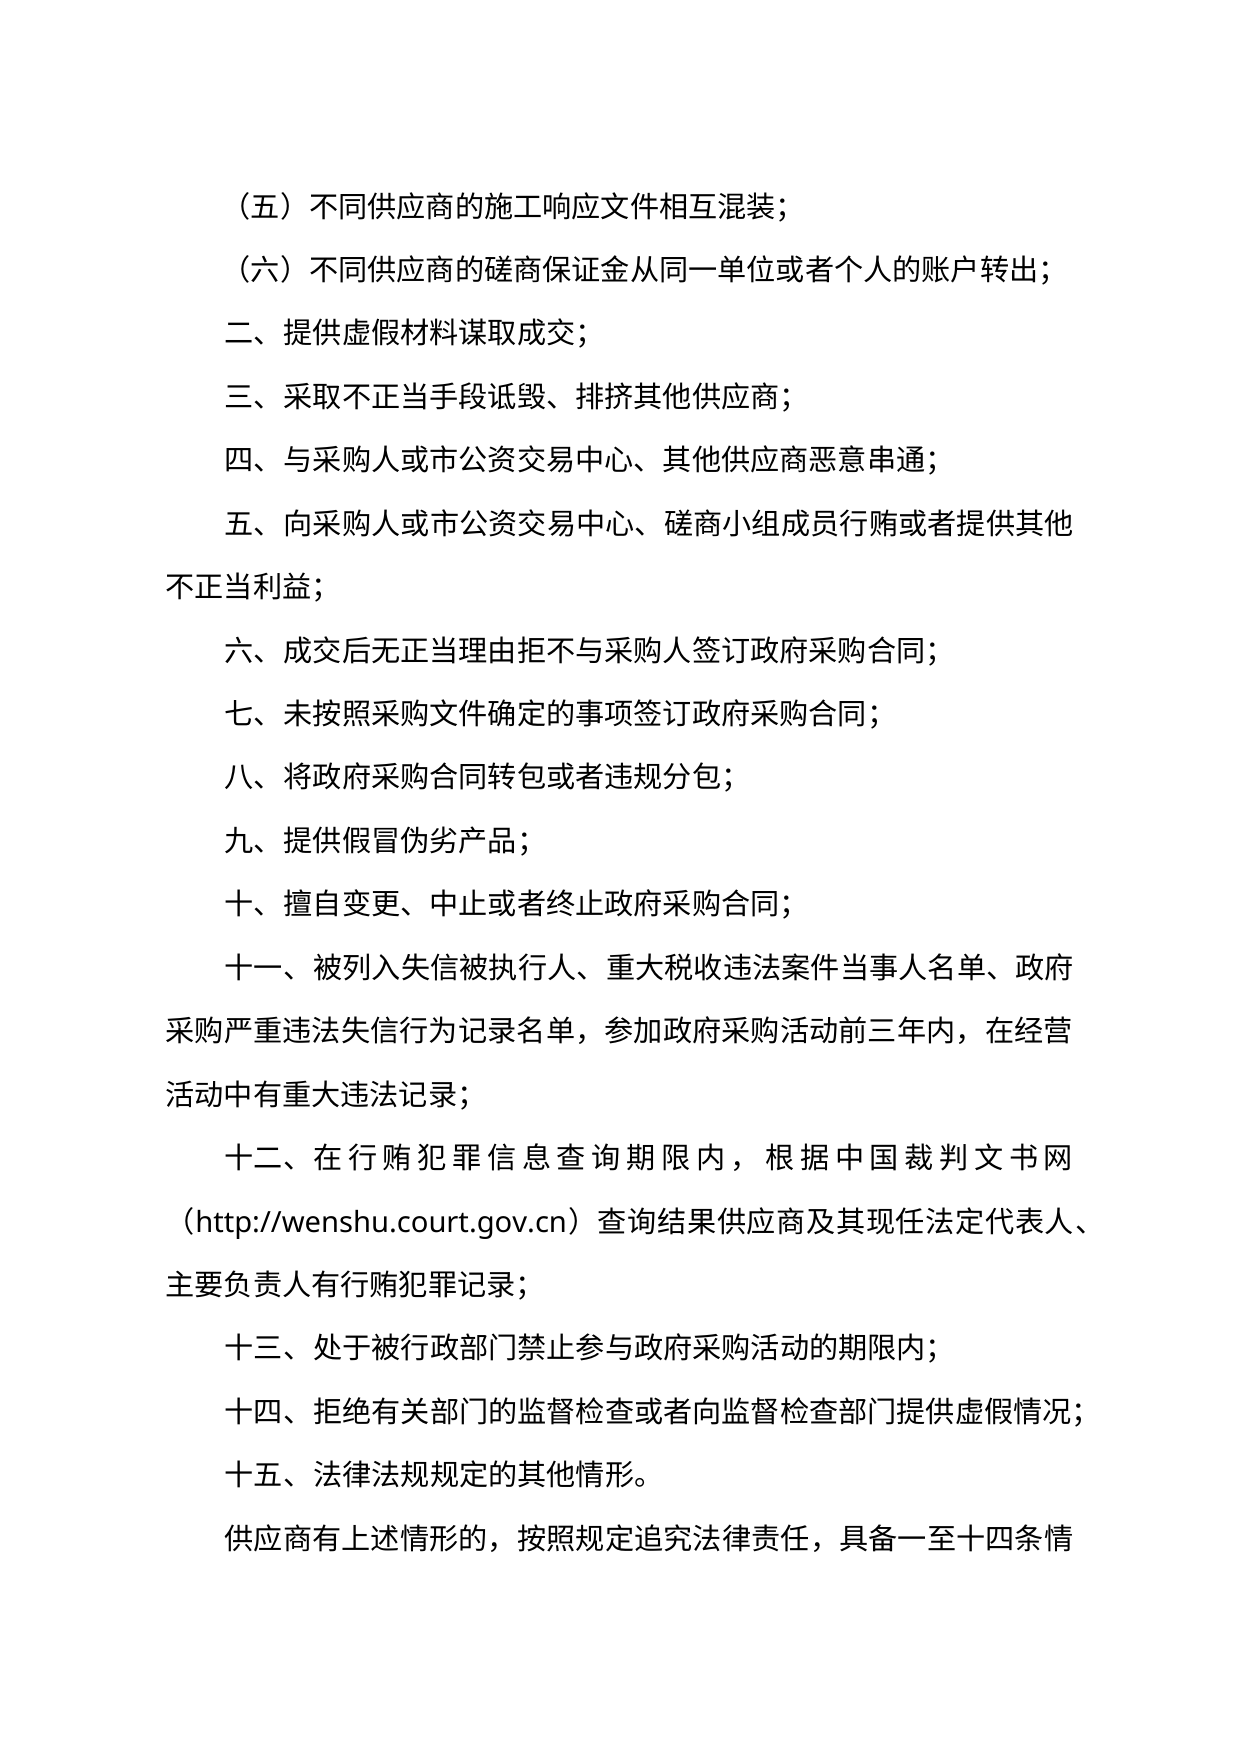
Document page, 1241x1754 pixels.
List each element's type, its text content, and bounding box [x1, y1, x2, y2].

list 采取不正当手段诋毁、排挤其他供应商； [165, 373, 1075, 416]
list 法律法规规定的其他情形。 [165, 1452, 1075, 1494]
list 未按照采购文件确定的事项签订政府采购合同； [165, 691, 1075, 733]
list 成交后无正当理由拒不与采购人签订政府采购合同； [165, 627, 1075, 669]
list 向采购人或市公资交易中心、磋商小组成员行贿或者提供其他不正当利益； [165, 500, 1075, 606]
list 被列入失信被执行人、重大税收违法案件当事人名单、政府采购严重违法失信行为记录名单，参加政府采购活动前三年内，在经营活动中有重大违法记录； [165, 944, 1075, 1113]
list 将政府采购合同转包或者违规分包； [165, 754, 1075, 796]
list 提供虚假材料谋取成交； [165, 310, 1075, 352]
list 提供假冒伪劣产品； [165, 817, 1075, 860]
list 处于被行政部门禁止参与政府采购活动的期限内； [165, 1325, 1075, 1367]
list 在行贿犯罪信息查询期限内，根据中国裁判文书网（http://wenshu.court.gov.cn）查询结果供应商及其现任法定代表人、主要负责人有行贿犯罪记录； [165, 1135, 1075, 1304]
list 擅自变更、中止或者终止政府采购合同； [165, 881, 1075, 923]
list 与采购人或市公资交易中心、其他供应商恶意串通； [165, 437, 1075, 479]
text （五）不同供应商的施工响应文件相互混装； [221, 183, 1075, 225]
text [165, 1515, 1075, 1558]
text （六）不同供应商的磋商保证金从同一单位或者个人的账户转出； [221, 247, 1075, 289]
list 拒绝有关部门的监督检查或者向监督检查部门提供虚假情况； [165, 1388, 1075, 1431]
